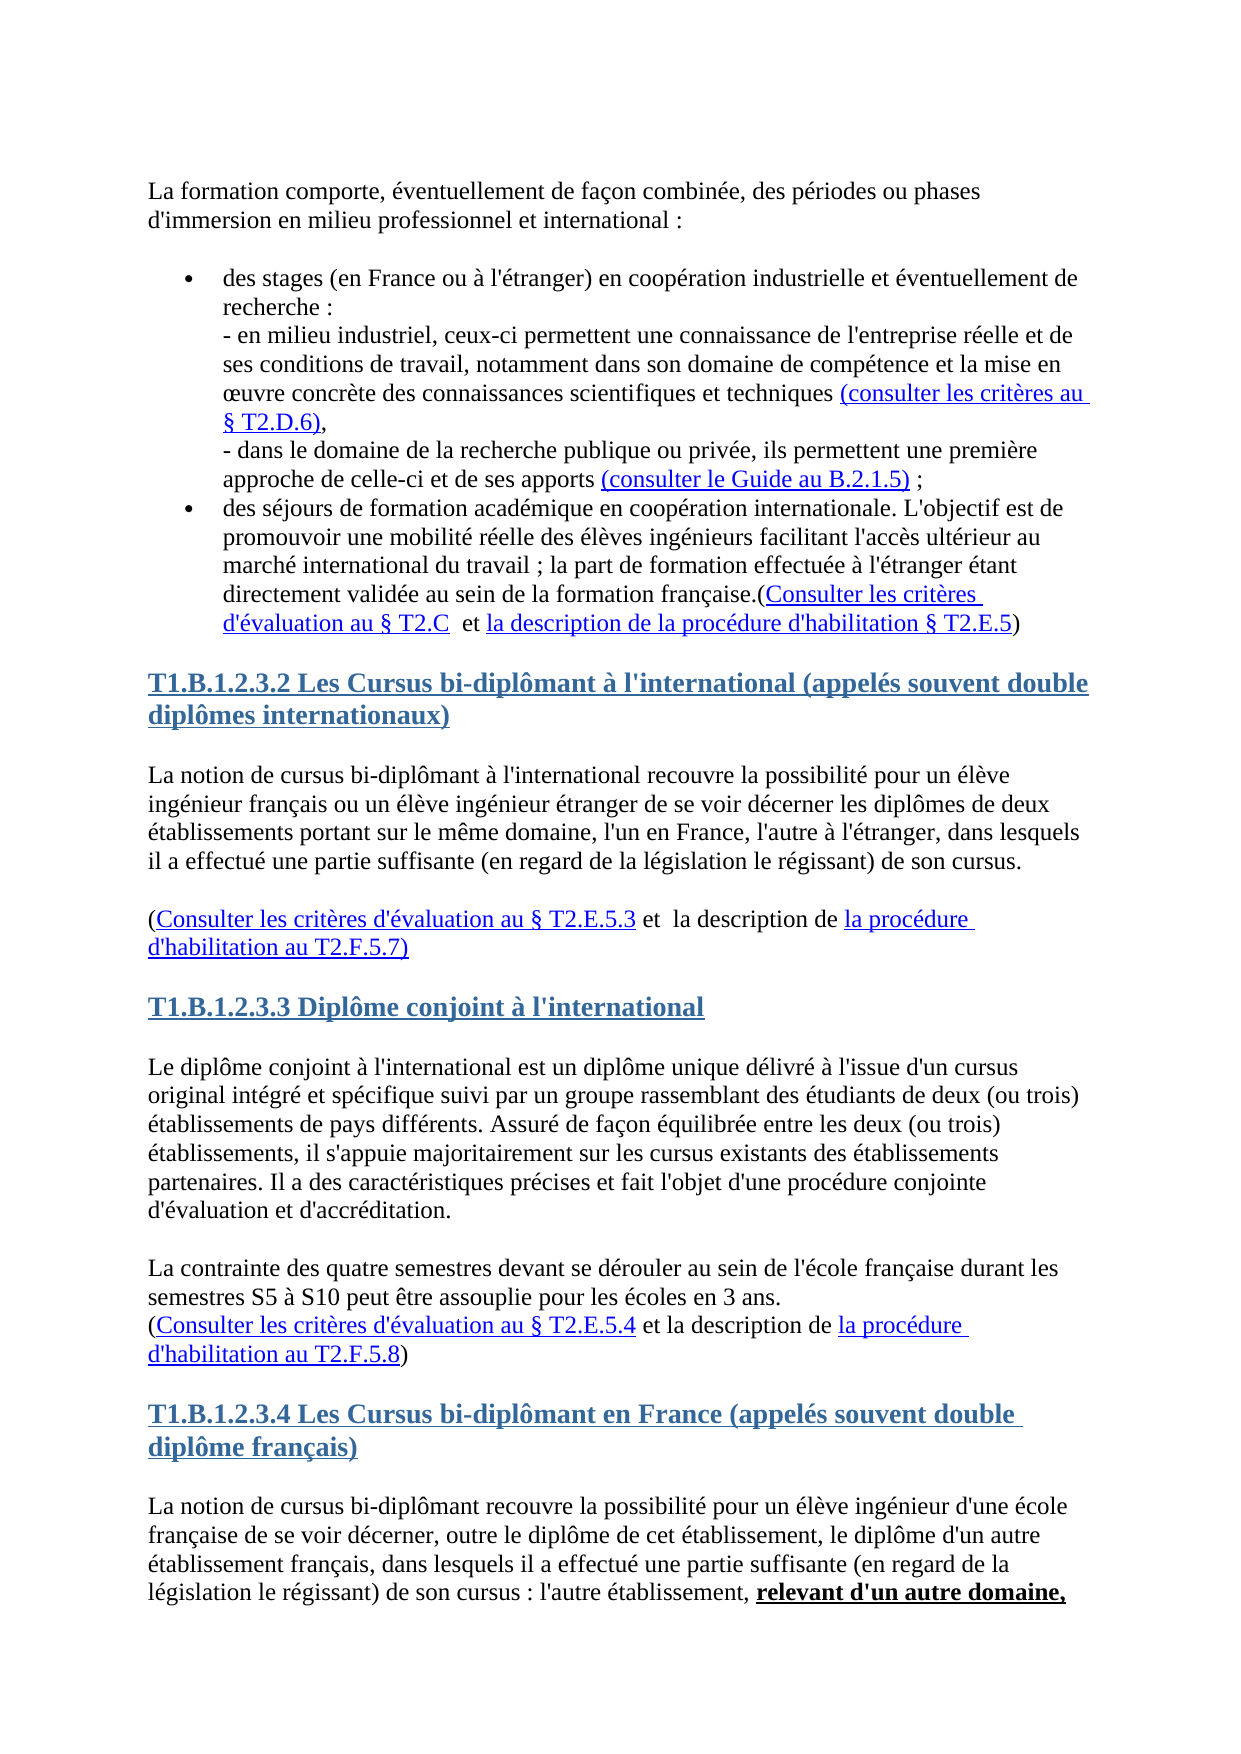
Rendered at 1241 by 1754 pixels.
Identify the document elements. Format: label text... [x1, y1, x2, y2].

list des stages (en France ou à l'étranger) en coopération industrielle et éventuellement de recherche : - en milieu industriel, ceux-ci permettent une connaissance de l'entreprise réelle et de ses conditions de travail, notamment dans son domaine de compétence et la mise en œuvre concrète des connaissances scientifiques et techniques (consulter les critères au § T2.D.6), - dans le domaine de la recherche publique ou privée, ils permettent une première approche de celle-ci et de ses apports (consulter le Guide au B.2.1.5) ; [185, 263, 1093, 493]
text La formation comporte, éventuellement de façon combinée, des périodes ou phases d'immersion en milieu professionnel et international : [148, 148, 1093, 234]
text (Consulter les critères d'évaluation au § T2.E.5.4 et la description de la procédure d'habilitation au T2.F.5.8) [148, 1311, 1093, 1368]
subtitle T1.B.1.2.3.3 Diplôme conjoint à l'international [148, 990, 1093, 1023]
subtitle T1.B.1.2.3.2 Les Cursus bi-diplômant à l'international (appelés souvent double diplômes internationaux) [148, 666, 1093, 731]
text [148, 1491, 1093, 1606]
text La notion de cursus bi-diplômant à l'international recouvre la possibilité pour un élève ingénieur français ou un élève ingénieur étranger de se voir décerner les diplômes de deux établissements portant sur le même domaine, l'un en France, l'autre à l'étranger, dans lesquels il a effectué une partie suffisante (en regard de la législation le régissant) de son cursus. [148, 760, 1093, 875]
text Le diplôme conjoint à l'international est un diplôme unique délivré à l'issue d'un cursus original intégré et spécifique suivi par un groupe rassemblant des étudiants de deux (ou trois) établissements de pays différents. Assuré de façon équilibrée entre les deux (ou trois) établissements, il s'appuie majoritairement sur les cursus existants des établissements partenaires. Il a des caractéristiques précises et fait l'objet d'une procédure conjointe d'évaluation et d'accréditation. [148, 1052, 1093, 1224]
text La contrainte des quatre semestres devant se dérouler au sein de l'école française durant les semestres S5 à S10 peut être assouplie pour les écoles en 3 ans. [148, 1253, 1093, 1311]
list des séjours de formation académique en coopération internationale. L'objectif est de promouvoir une mobilité réelle des élèves ingénieurs facilitant l'accès ultérieur au marché international du travail ; la part de formation effectuée à l'étranger étant directement validée au sein de la formation française.(Consulter les critères d'évaluation au § T2.C et la description de la procédure d'habilitation § T2.E.5) [185, 493, 1093, 637]
subtitle T1.B.1.2.3.4 Les Cursus bi-diplômant en France (appelés souvent double diplôme français) [148, 1397, 1093, 1462]
text (Consulter les critères d'évaluation au § T2.E.5.3 et la description de la procédure d'habilitation au T2.F.5.7) [148, 875, 1093, 961]
